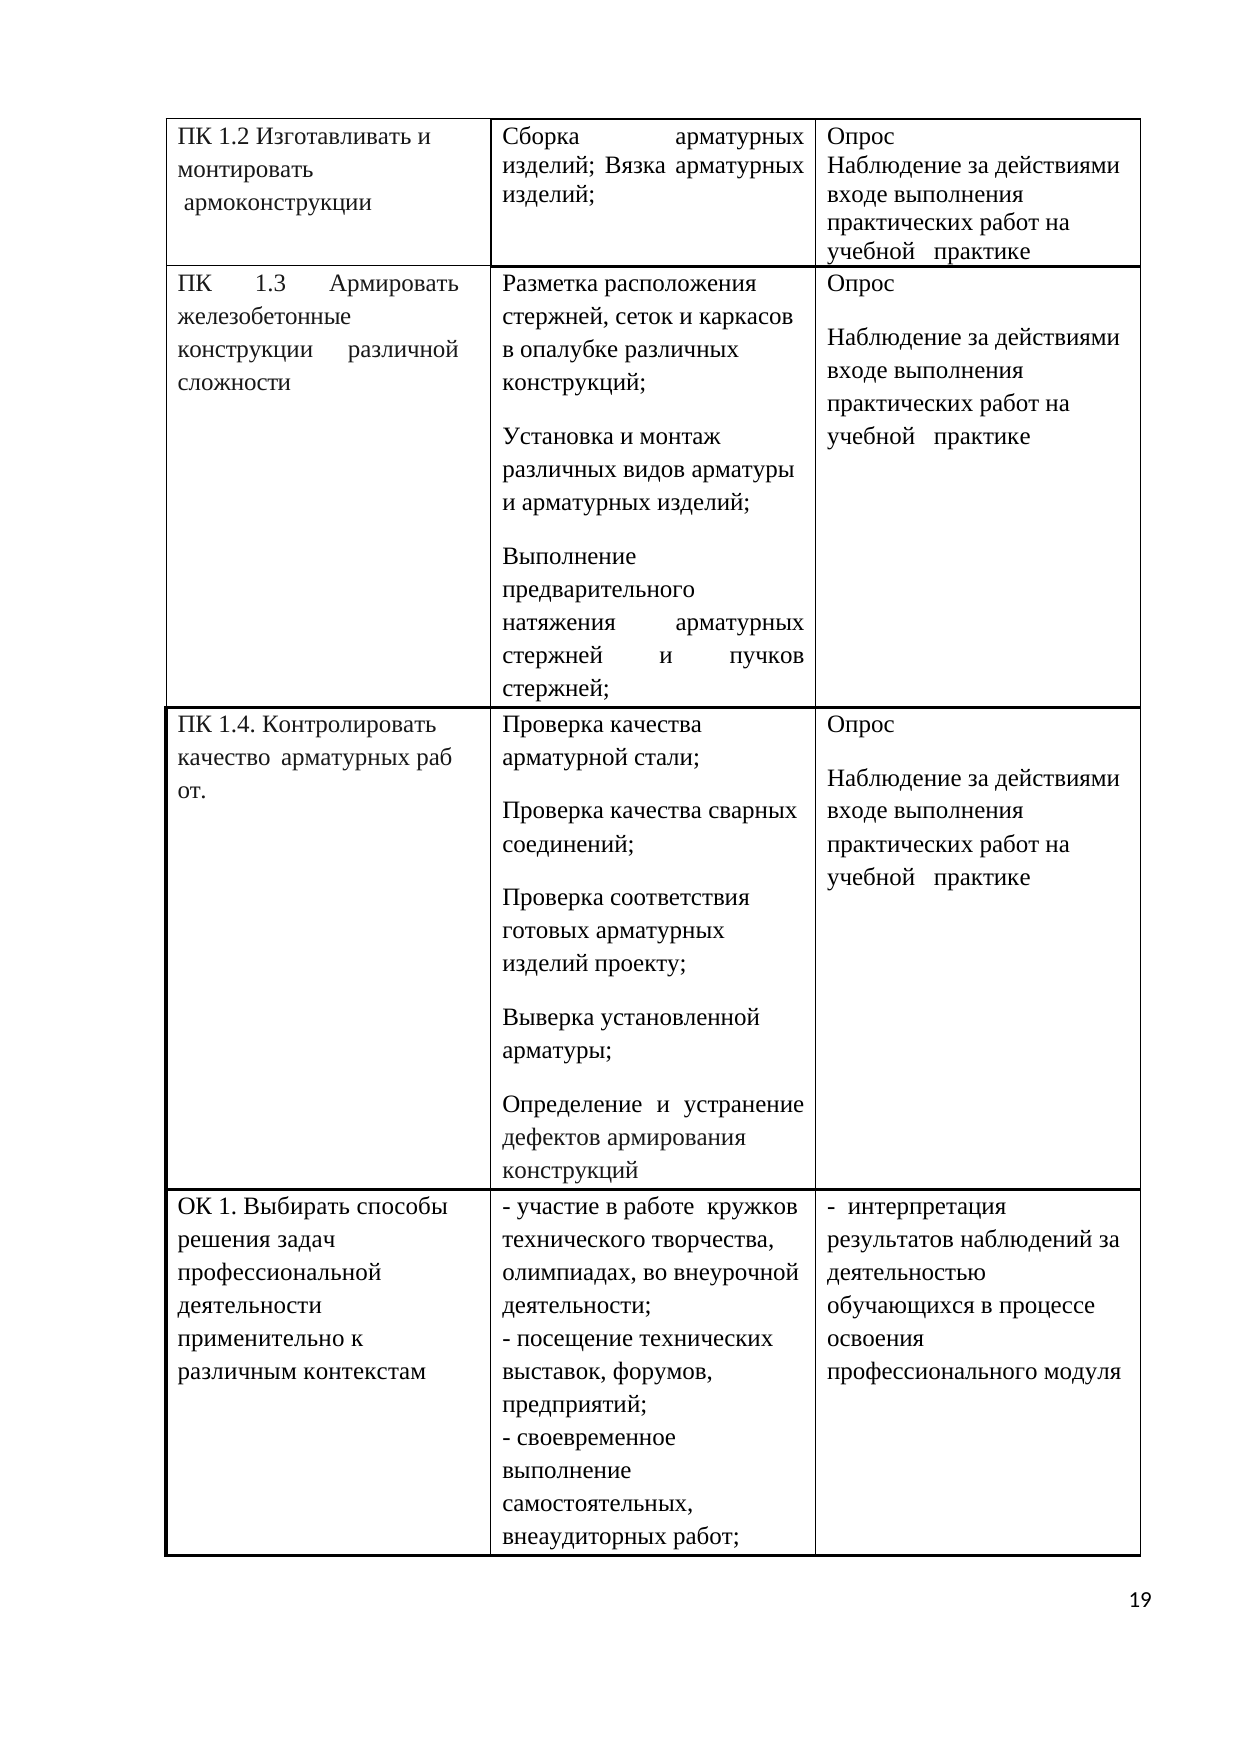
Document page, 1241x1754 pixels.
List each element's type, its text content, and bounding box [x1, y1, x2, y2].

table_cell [816, 120, 1140, 265]
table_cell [816, 1191, 1140, 1554]
table_cell Проверка качества арматурной стали; Проверка качества сварных соединений; Проверка соответствия готовых арматурных изделий проекту; Выверка установленной арматуры; Определение и устранение дефектов армирования конструкций [491, 709, 815, 1188]
table_cell Опрос Наблюдение за действиями входе выполнения практических работ на учебной практике [816, 268, 1140, 706]
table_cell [168, 1191, 490, 1554]
table_cell ПК 1.3 Армировать железобетонные конструкции различной сложности [167, 266, 490, 706]
table_cell Разметка расположения стержней, сеток и каркасов в опалубке различных конструкций; Установка и монтаж различных видов арматуры и арматурных изделий; Выполнение предварительного натяжения арматурных стержней и пучков стержней; [491, 268, 815, 706]
table_cell Опрос Наблюдение за действиями входе выполнения практических работ на учебной практике [816, 709, 1140, 1188]
table_cell ПК 1.4. Контролировать качество арматурных работ. [168, 709, 490, 1188]
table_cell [491, 1191, 815, 1554]
table_cell Сборка арматурных изделий; Вязка арматурных изделий; [492, 120, 815, 265]
table_cell ПК 1.2 Изготавливать и монтировать армоконструкции [167, 119, 490, 265]
